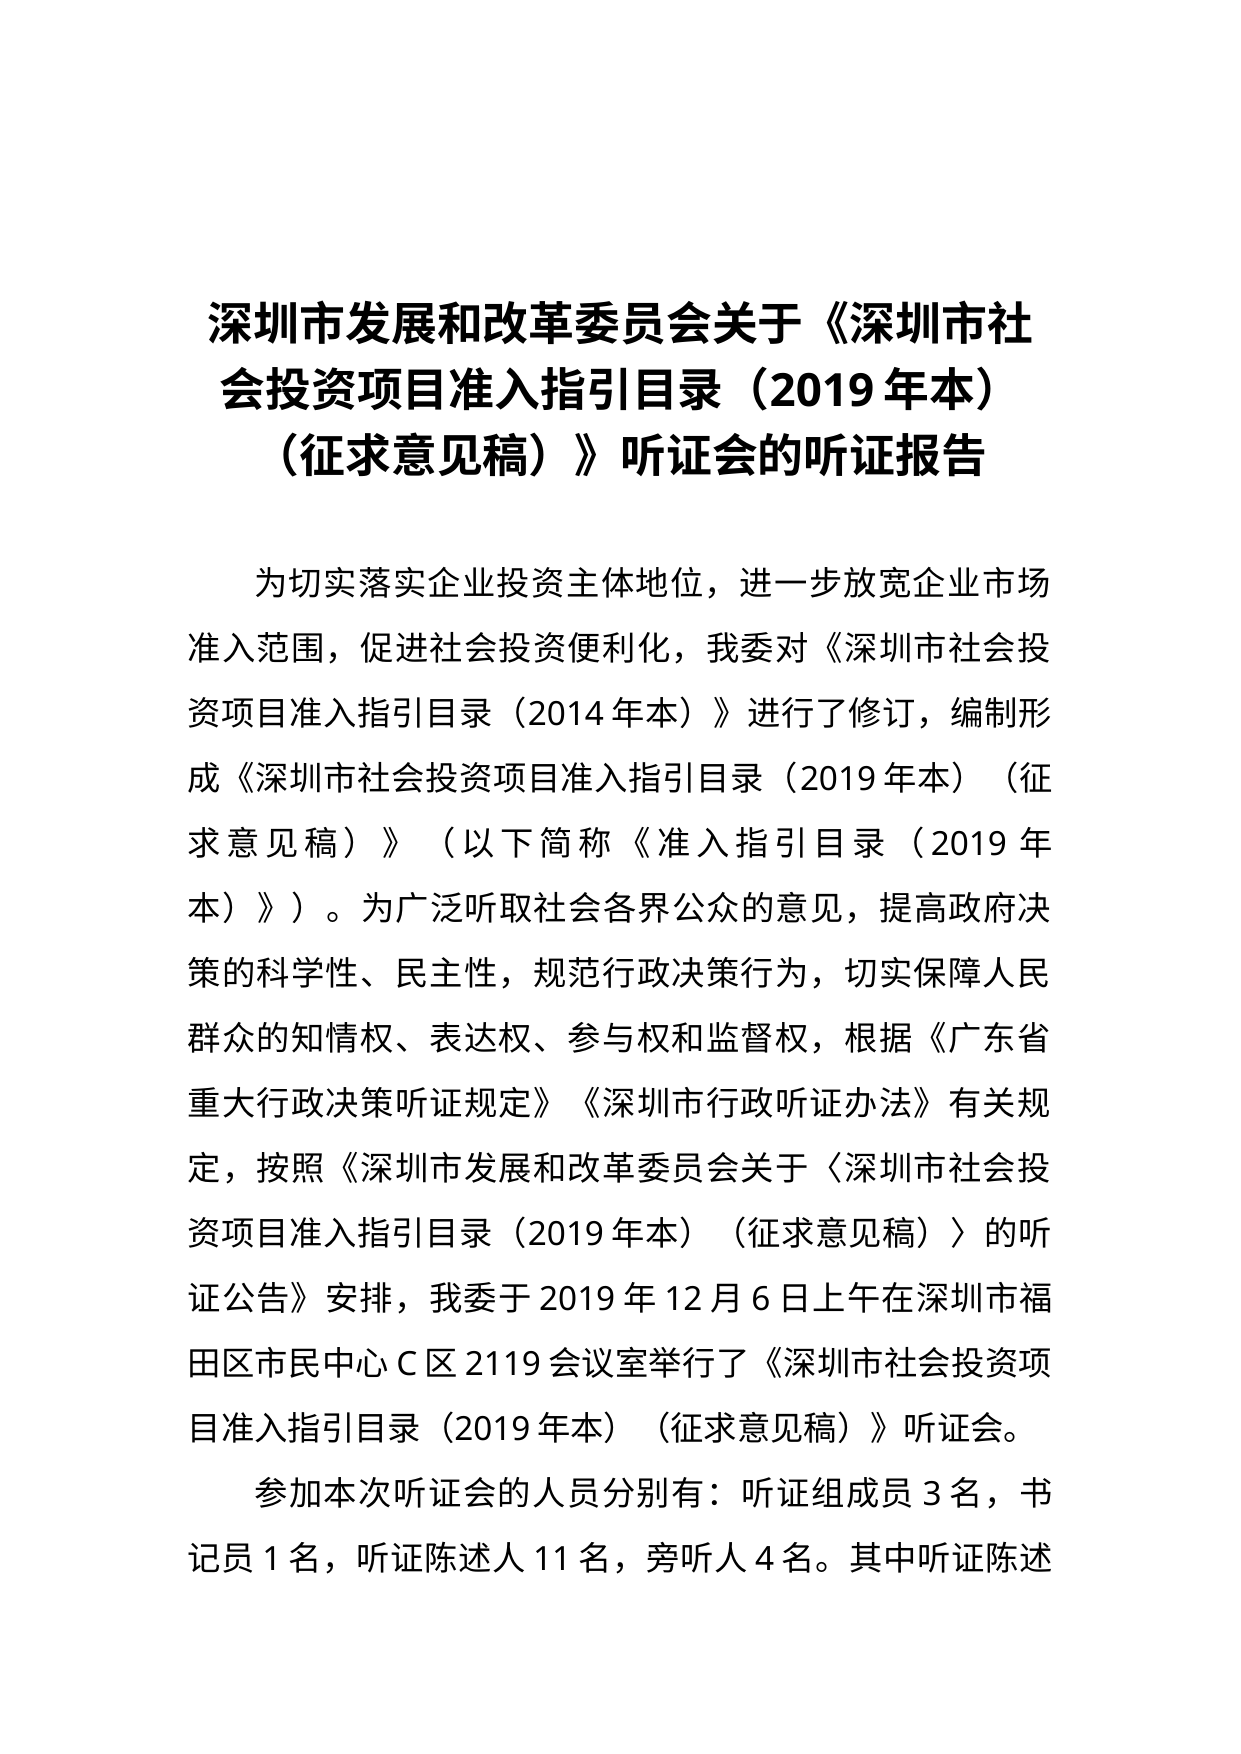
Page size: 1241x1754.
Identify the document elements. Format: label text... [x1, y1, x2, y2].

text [187, 1458, 1053, 1588]
text 为切实落实企业投资主体地位，进一步放宽企业市场准入范围，促进社会投资便利化，我委对《深圳市社会投资项目准入指引目录（2014年本）》进行了修订，编制形成《深圳市社会投资项目准入指引目录（2019年本）（征求意见稿）》（以下简称《准入指引目录（2019年本）》）。为广泛听取社会各界公众的意见，提高政府决策的科学性、民主性，规范行政决策行为，切实保障人民群众的知情权、表达权、参与权和监督权，根据《广东省重大行政决策听证规定》《深圳市行政听证办法》有关规定，按照《深圳市发展和改革委员会关于〈深圳市社会投资项目准入指引目录（2019年本）（征求意见稿）〉的听证公告》安排，我委于2019年12月6日上午在深圳市福田区市民中心C区2119会议室举行了《深圳市社会投资项目准入指引目录（2019年本）（征求意见稿）》听证会。 [187, 548, 1053, 1458]
text 深圳市发展和改革委员会关于《深圳市社会投资项目准入指引目录（2019年本）（征求意见稿）》听证会的听证报告 [187, 287, 1053, 486]
